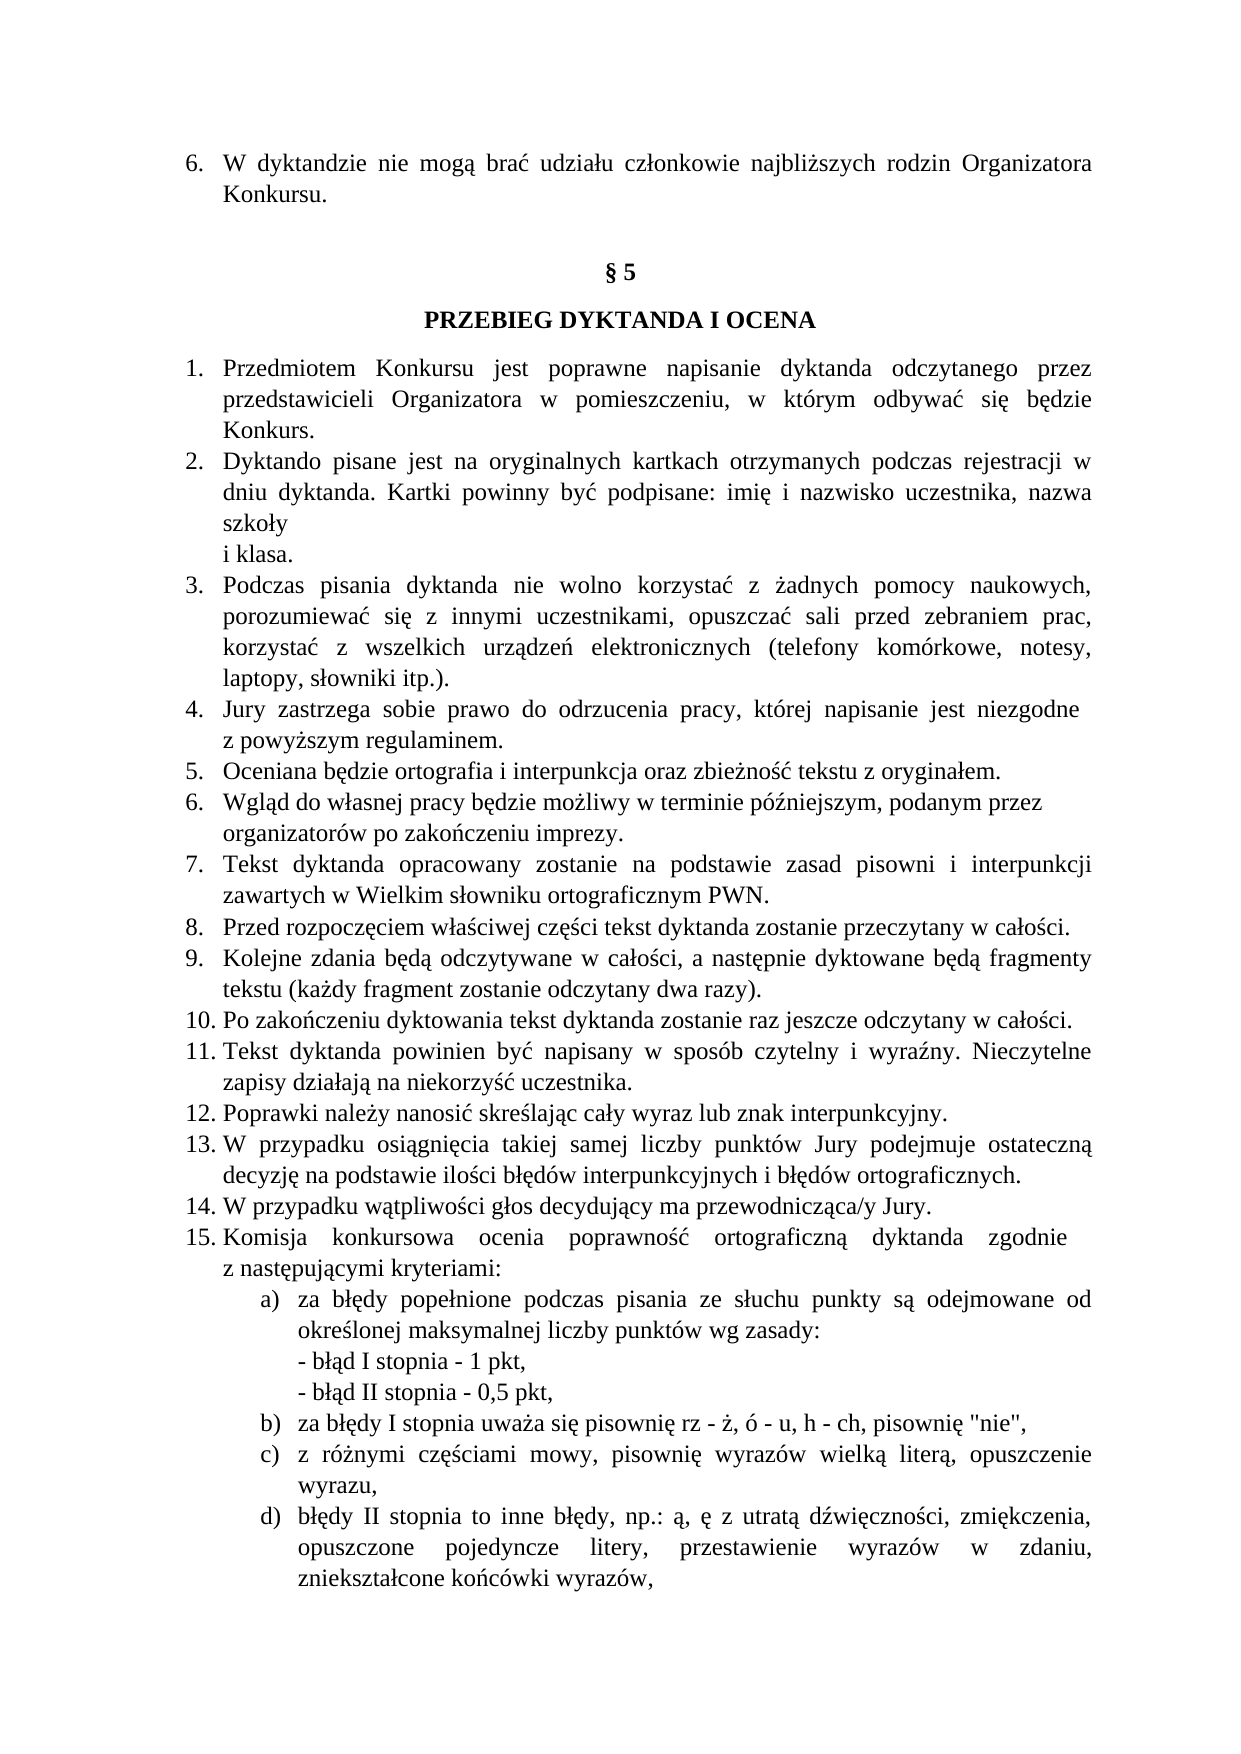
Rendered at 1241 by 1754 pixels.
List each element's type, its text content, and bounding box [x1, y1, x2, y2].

list - błąd I stopnia - 1 pkt, [298, 1346, 1093, 1375]
list W przypadku wątpliwości głos decydujący ma przewodnicząca/y Jury. [185, 1191, 1093, 1220]
list Przedmiotem Konkursu jest poprawne napisanie dyktanda odczytanego przez przedstawicieli Organizatora w pomieszczeniu, w którym odbywać się będzie Konkurs. [185, 353, 1093, 444]
list Po zakończeniu dyktowania tekst dyktanda zostanie raz jeszcze odczytany w całości. [185, 1005, 1093, 1033]
text PRZEBIEG DYKTANDA I OCENA [148, 305, 1093, 334]
list Komisja konkursowa ocenia poprawność ortograficzną dyktanda zgodnie z następującymi kryteriami: [185, 1222, 1093, 1282]
list błędy II stopnia to inne błędy, np.: ą, ę z utratą dźwięczności, zmiękczenia, opuszczone pojedyncze litery, przestawienie wyrazów w zdaniu, zniekształcone końcówki wyrazów, [260, 1501, 1093, 1592]
list Jury zastrzega sobie prawo do odrzucenia pracy, której napisanie jest niezgodne z powyższym regulaminem. [185, 694, 1093, 754]
list Kolejne zdania będą odczytywane w całości, a następnie dyktowane będą fragmenty tekstu (każdy fragment zostanie odczytany dwa razy). [185, 943, 1093, 1002]
list Wgląd do własnej pracy będzie możliwy w terminie późniejszym, podanym przez [185, 787, 1093, 816]
list organizatorów po zakończeniu imprezy. [223, 818, 1093, 847]
list Podczas pisania dyktanda nie wolno korzystać z żadnych pomocy naukowych, porozumiewać się z innymi uczestnikami, opuszczać sali przed zebraniem prac, korzystać z wszelkich urządzeń elektronicznych (telefony komórkowe, notesy, laptopy, słowniki itp.). [185, 570, 1093, 692]
list za błędy popełnione podczas pisania ze słuchu punkty są odejmowane od określonej maksymalnej liczby punktów wg zasady: [260, 1284, 1093, 1344]
list Oceniana będzie ortografia i interpunkcja oraz zbieżność tekstu z oryginałem. [185, 756, 1093, 785]
list za błędy I stopnia uważa się pisownię rz - ż, ó - u, h - ch, pisownię "nie", [260, 1408, 1093, 1437]
list Tekst dyktanda opracowany zostanie na podstawie zasad pisowni i interpunkcji zawartych w Wielkim słowniku ortograficznym PWN. [185, 849, 1093, 909]
list W dyktandzie nie mogą brać udziału członkowie najbliższych rodzin Organizatora Konkursu. [185, 148, 1093, 207]
list Poprawki należy nanosić skreślając cały wyraz lub znak interpunkcyjny. [185, 1098, 1093, 1127]
list Tekst dyktanda powinien być napisany w sposób czytelny i wyraźny. Nieczytelne zapisy działają na niekorzyść uczestnika. [185, 1036, 1093, 1096]
list W przypadku osiągnięcia takiej samej liczby punktów Jury podejmuje ostateczną decyzję na podstawie ilości błędów interpunkcyjnych i błędów ortograficznych. [185, 1129, 1093, 1189]
list z różnymi częściami mowy, pisownię wyrazów wielką literą, opuszczenie wyrazu, [260, 1439, 1093, 1499]
text § 5 [148, 257, 1093, 286]
list Przed rozpoczęciem właściwej części tekst dyktanda zostanie przeczytany w całości. [185, 912, 1093, 940]
list - błąd II stopnia - 0,5 pkt, [298, 1377, 1093, 1406]
list Dyktando pisane jest na oryginalnych kartkach otrzymanych podczas rejestracji w dniu dyktanda. Kartki powinny być podpisane: imię i nazwisko uczestnika, nazwa szkoły i klasa. [185, 446, 1093, 568]
